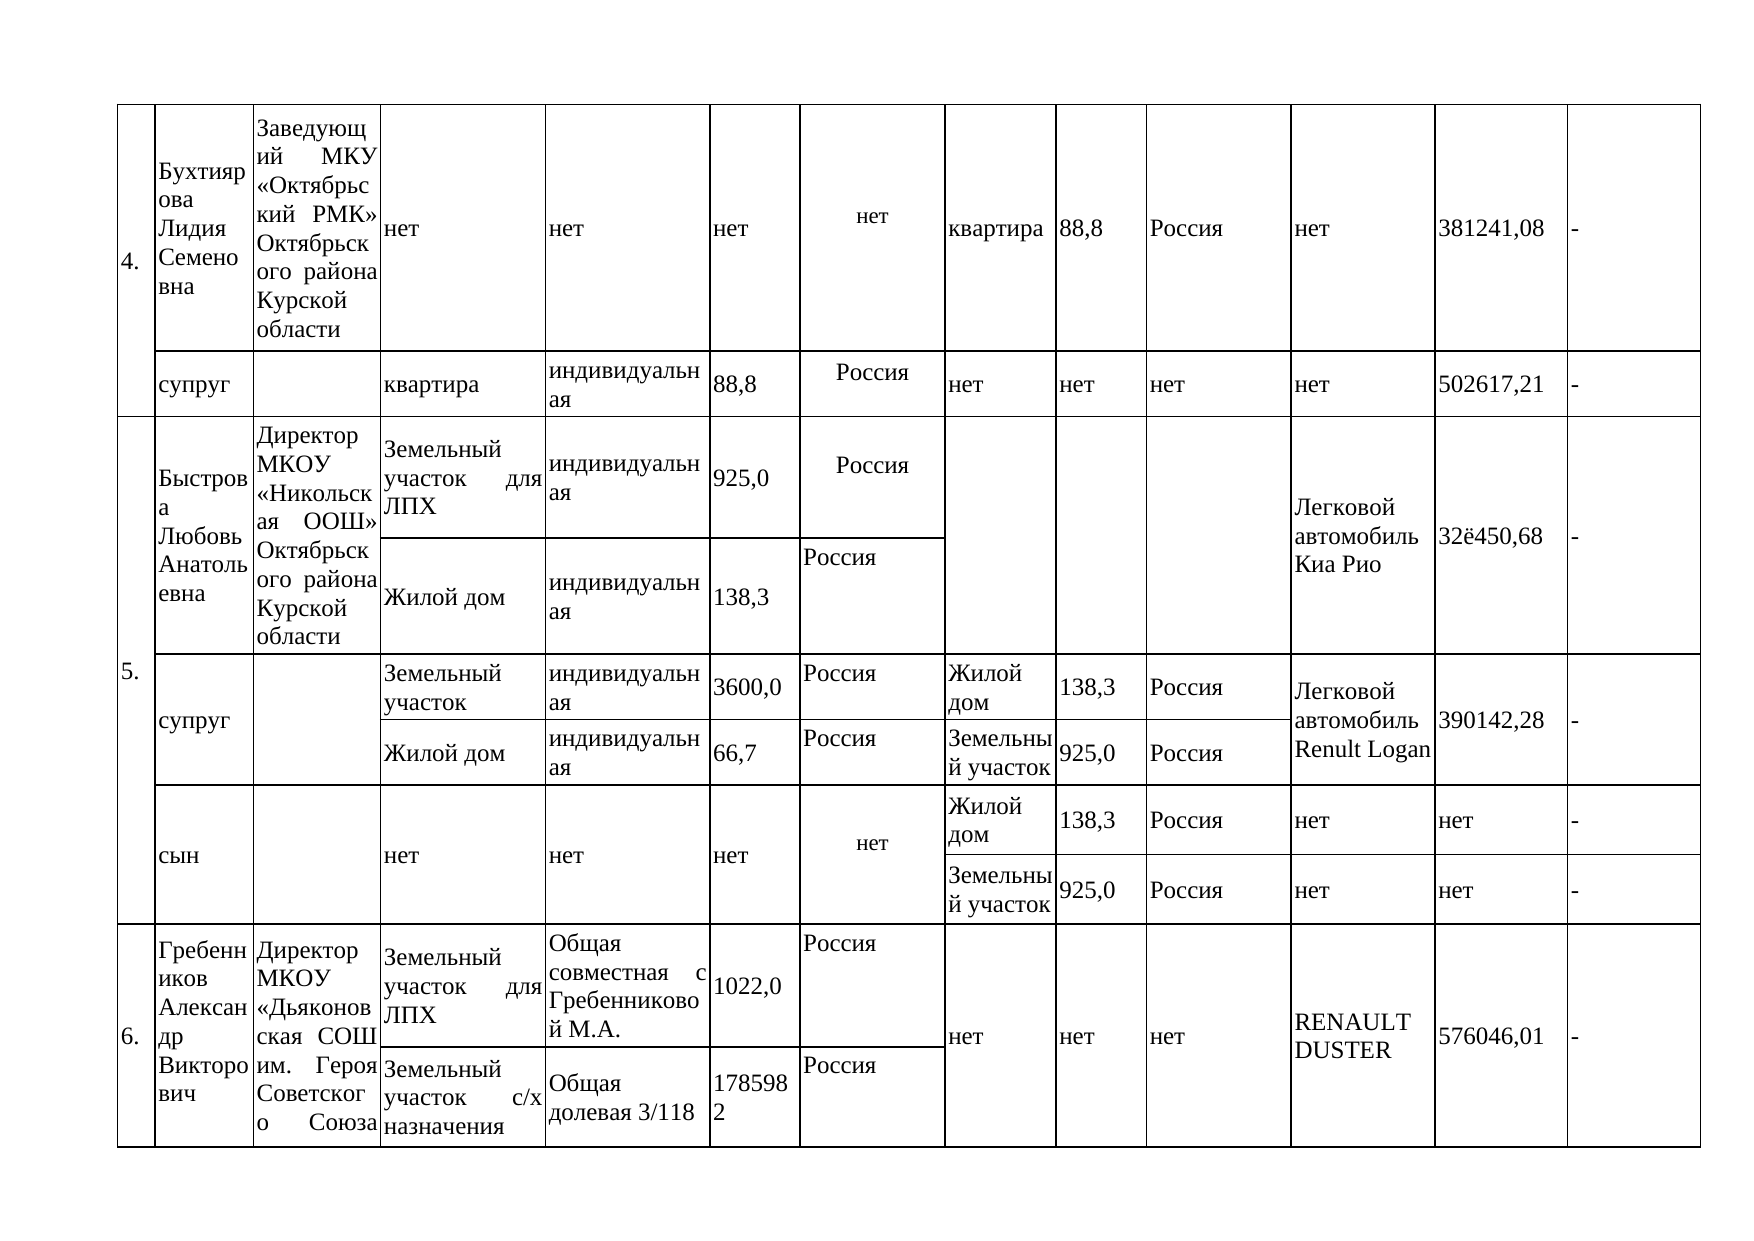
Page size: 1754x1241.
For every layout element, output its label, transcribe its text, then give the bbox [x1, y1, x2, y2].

table_cell квартира [946, 105, 1055, 350]
table_cell нет [1436, 855, 1567, 923]
table_cell - [1568, 655, 1700, 784]
table_cell [254, 655, 380, 784]
table_cell индивидуальная [546, 352, 709, 416]
table_cell - [1568, 417, 1700, 653]
table_cell 88,8 [1057, 105, 1146, 350]
table_cell нет [1292, 855, 1434, 923]
table_cell 576046,01 [1436, 925, 1567, 1146]
table_cell 390142,28 [1436, 655, 1567, 784]
table_cell Общая долевая 3/118 [546, 1048, 709, 1146]
table_cell нет [1057, 352, 1146, 416]
table_cell Россия [801, 720, 944, 784]
table_cell 5. [118, 417, 154, 923]
table_cell нет [546, 105, 709, 350]
table_cell 3600,0 [711, 655, 799, 719]
table_cell Россия [801, 352, 944, 416]
table_cell 502617,21 [1436, 352, 1567, 416]
table_cell Директор МКОУ «Дьяконовская СОШ им. Героя Советского Союза А.М. Ломакина» Октябрьского района Курской области [254, 925, 380, 1146]
table_cell 66,7 [711, 720, 799, 784]
table_cell Бухтиярова Лидия Семеновна [156, 105, 253, 350]
table_cell Заведующий МКУ «Октябрьский РМК» Октябрьского района Курской области [254, 105, 380, 350]
table_cell - [1568, 352, 1700, 416]
table_cell - [1568, 855, 1700, 923]
table_cell Земельный участок для ЛПХ [381, 925, 545, 1046]
table_cell индивидуальная [546, 539, 709, 653]
table_cell Земельный участок [381, 655, 545, 719]
table_cell нет [946, 925, 1055, 1146]
table_cell нет [381, 786, 545, 923]
table_cell Земельный участок для ЛПХ [381, 417, 545, 537]
table_cell Россия [801, 539, 944, 653]
table_cell Быстрова Любовь Анатольевна [156, 417, 253, 653]
table_cell Земельный участок [946, 720, 1055, 784]
table_cell 6. [118, 925, 154, 1146]
table_cell Россия [801, 417, 944, 537]
table_cell 138,3 [1057, 786, 1146, 853]
table_cell Общая совместная с Гребенниковой М.А. [546, 925, 709, 1046]
table_cell 381241,08 [1436, 105, 1567, 350]
table_cell - [1568, 925, 1700, 1146]
table_cell нет [711, 786, 799, 923]
table_cell Жилой дом [946, 655, 1055, 719]
table_cell 925,0 [711, 417, 799, 537]
table_cell Земельный участок [946, 855, 1055, 923]
table_cell 1785982 [711, 1048, 799, 1146]
table_cell Жилой дом [381, 720, 545, 784]
table_cell 925,0 [1057, 720, 1146, 784]
table_cell Директор МКОУ «Никольская ООШ» Октябрьского района Курской области [254, 417, 380, 653]
table_cell нет [1292, 352, 1434, 416]
table_cell [1057, 417, 1146, 653]
table_cell 88,8 [711, 352, 799, 416]
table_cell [381, 1048, 545, 1146]
table_cell Гребенников Александр Викторович [156, 925, 253, 1146]
table_cell Россия [1147, 855, 1290, 923]
table_cell индивидуальная [546, 655, 709, 719]
table_cell Россия [801, 1048, 944, 1146]
table_cell нет [381, 105, 545, 350]
table_cell [254, 352, 380, 416]
table_cell Россия [1147, 105, 1290, 350]
table_cell - [1568, 105, 1700, 350]
table_cell - [1568, 786, 1700, 853]
table_cell нет [1292, 786, 1434, 853]
table_cell Россия [801, 925, 944, 1046]
table_cell Россия [1147, 720, 1290, 784]
table_cell 1022,0 [711, 925, 799, 1046]
table_cell Жилой дом [381, 539, 545, 653]
table_cell 32ё450,68 [1436, 417, 1567, 653]
table_cell [1147, 417, 1290, 653]
table_cell нет [546, 786, 709, 923]
table_cell нет [711, 105, 799, 350]
table_cell супруг [156, 655, 253, 784]
table_cell сын [156, 786, 253, 923]
table_cell нет [801, 105, 944, 350]
table_cell Россия [1147, 786, 1290, 853]
table_cell 138,3 [1057, 655, 1146, 719]
table_cell Россия [801, 655, 944, 719]
table_cell 925,0 [1057, 855, 1146, 923]
table_cell нет [1147, 925, 1290, 1146]
table_cell индивидуальная [546, 720, 709, 784]
table_cell нет [1292, 105, 1434, 350]
table_cell нет [946, 352, 1055, 416]
table_cell супруг [156, 352, 253, 416]
table_cell Россия [1147, 655, 1290, 719]
table_cell квартира [381, 352, 545, 416]
table_cell 138,3 [711, 539, 799, 653]
table_cell 4. [118, 105, 154, 416]
table_cell [254, 786, 380, 923]
table_cell Легковой автомобиль Renult Logan [1292, 655, 1434, 784]
table_cell нет [1436, 786, 1567, 853]
table_cell нет [1057, 925, 1146, 1146]
table_cell нет [1147, 352, 1290, 416]
table_cell [946, 417, 1055, 653]
table_cell индивидуальная [546, 417, 709, 537]
table_cell нет [801, 786, 944, 923]
table_cell RENAULT DUSTER [1292, 925, 1434, 1146]
table_cell Легковой автомобиль Киа Рио [1292, 417, 1434, 653]
table_cell Жилой дом [946, 786, 1055, 853]
